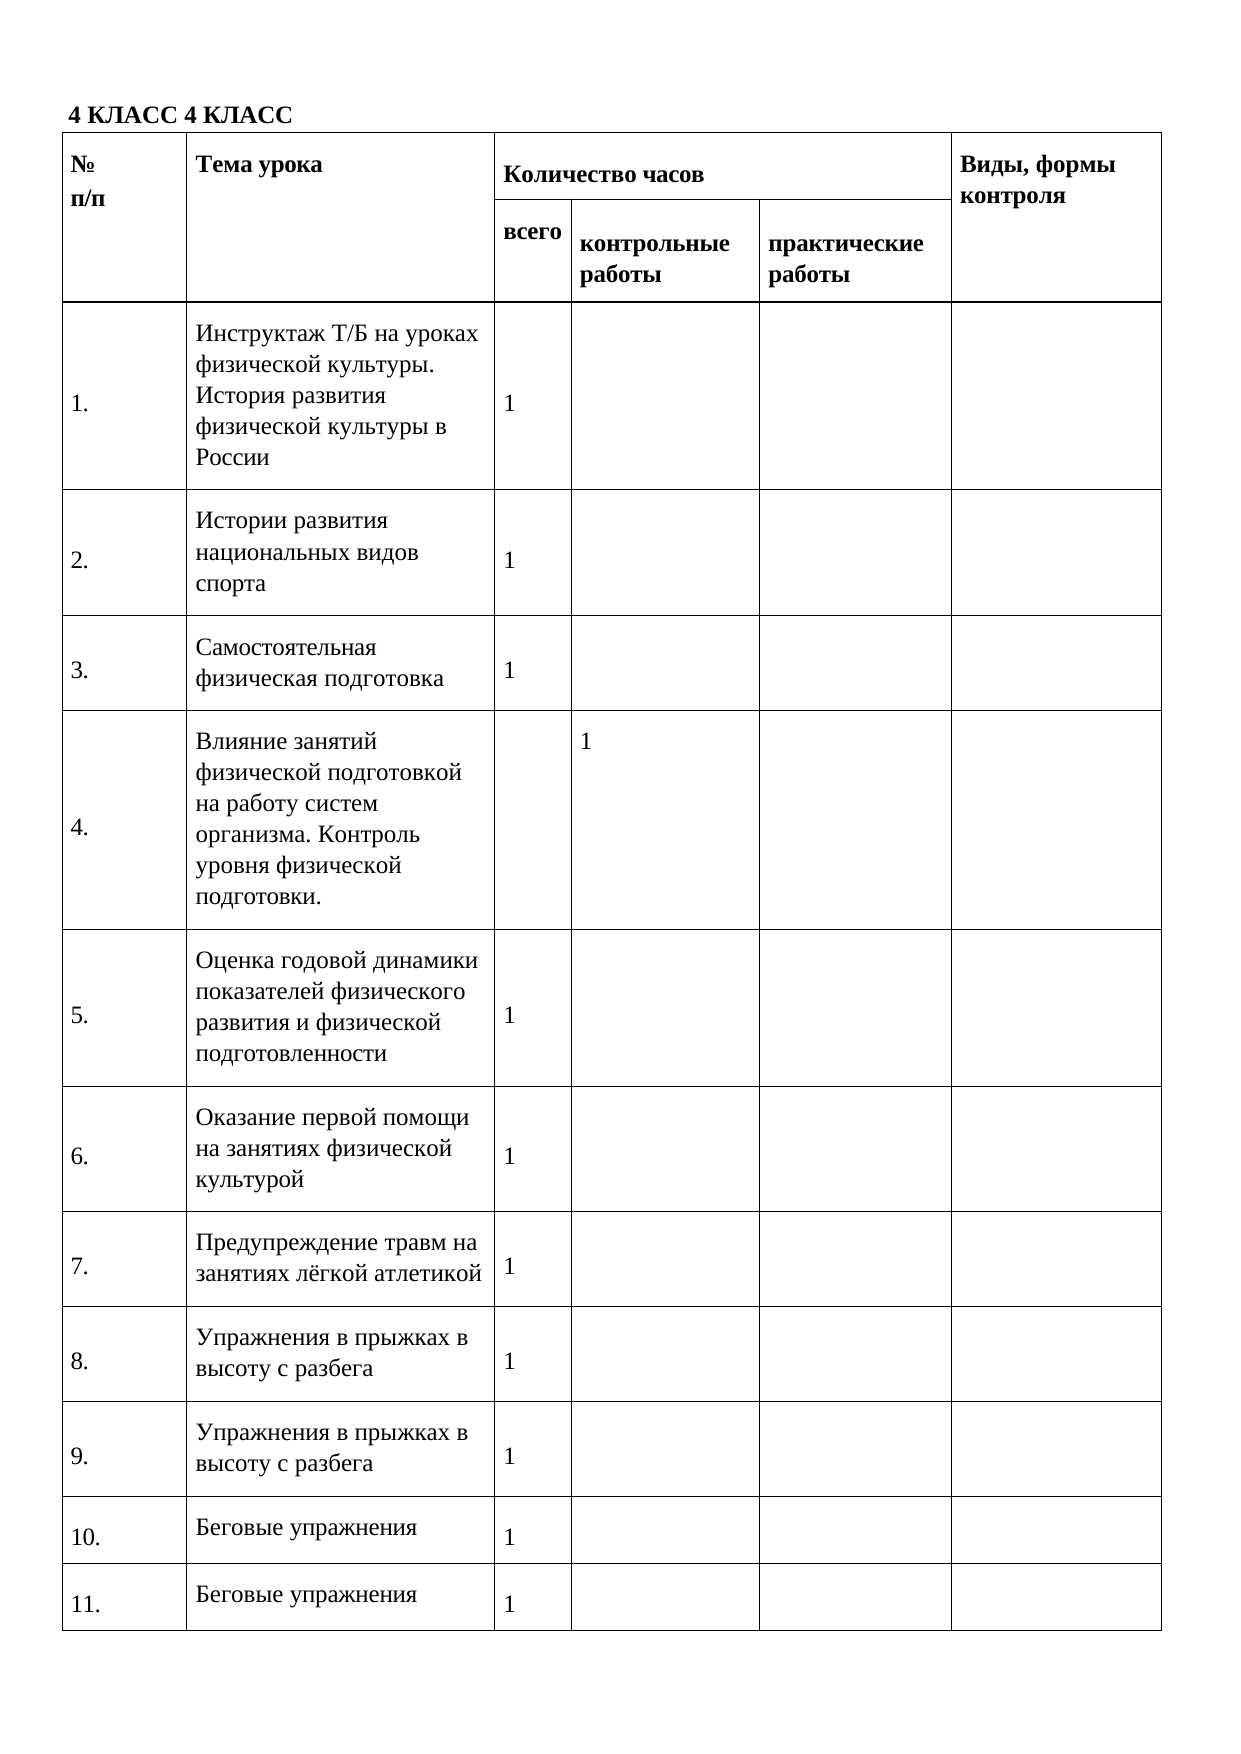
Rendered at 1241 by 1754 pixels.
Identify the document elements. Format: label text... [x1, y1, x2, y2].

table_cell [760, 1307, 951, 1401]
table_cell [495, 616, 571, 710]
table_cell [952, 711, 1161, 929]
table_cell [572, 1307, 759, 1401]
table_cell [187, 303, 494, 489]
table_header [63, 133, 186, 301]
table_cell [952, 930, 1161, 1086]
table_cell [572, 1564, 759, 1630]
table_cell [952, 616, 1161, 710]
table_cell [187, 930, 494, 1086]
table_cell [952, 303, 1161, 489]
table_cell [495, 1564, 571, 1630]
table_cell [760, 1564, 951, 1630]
list КЛАСС 4 КЛАСС [68, 100, 1173, 128]
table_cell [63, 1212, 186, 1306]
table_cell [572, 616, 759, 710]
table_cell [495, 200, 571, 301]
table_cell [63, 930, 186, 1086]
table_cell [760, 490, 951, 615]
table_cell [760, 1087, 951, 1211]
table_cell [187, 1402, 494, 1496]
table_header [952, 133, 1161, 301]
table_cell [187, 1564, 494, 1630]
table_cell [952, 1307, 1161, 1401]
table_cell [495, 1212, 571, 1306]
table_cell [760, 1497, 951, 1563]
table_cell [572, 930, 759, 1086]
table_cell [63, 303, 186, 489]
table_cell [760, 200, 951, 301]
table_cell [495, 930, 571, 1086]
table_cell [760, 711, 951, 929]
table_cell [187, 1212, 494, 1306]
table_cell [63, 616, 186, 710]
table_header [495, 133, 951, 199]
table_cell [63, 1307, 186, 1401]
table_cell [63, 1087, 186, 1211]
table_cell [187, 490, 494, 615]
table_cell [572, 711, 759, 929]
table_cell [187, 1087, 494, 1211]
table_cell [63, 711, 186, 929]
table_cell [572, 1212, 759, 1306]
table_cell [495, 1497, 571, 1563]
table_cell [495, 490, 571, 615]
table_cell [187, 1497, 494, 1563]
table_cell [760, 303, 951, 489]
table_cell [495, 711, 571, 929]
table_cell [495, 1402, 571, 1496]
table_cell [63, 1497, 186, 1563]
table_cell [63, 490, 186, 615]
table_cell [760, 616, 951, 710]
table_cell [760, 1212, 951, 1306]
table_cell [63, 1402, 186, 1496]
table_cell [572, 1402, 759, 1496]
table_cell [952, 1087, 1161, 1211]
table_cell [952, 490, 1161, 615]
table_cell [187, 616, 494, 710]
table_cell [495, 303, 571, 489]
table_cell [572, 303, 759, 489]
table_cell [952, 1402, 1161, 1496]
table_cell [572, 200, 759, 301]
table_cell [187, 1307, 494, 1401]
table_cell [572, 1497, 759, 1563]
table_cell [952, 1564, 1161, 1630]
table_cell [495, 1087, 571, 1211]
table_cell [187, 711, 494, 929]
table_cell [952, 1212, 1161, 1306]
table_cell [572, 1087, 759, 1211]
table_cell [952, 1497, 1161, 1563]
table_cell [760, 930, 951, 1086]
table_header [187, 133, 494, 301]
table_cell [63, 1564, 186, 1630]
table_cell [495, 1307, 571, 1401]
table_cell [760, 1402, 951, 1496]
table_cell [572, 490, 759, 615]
